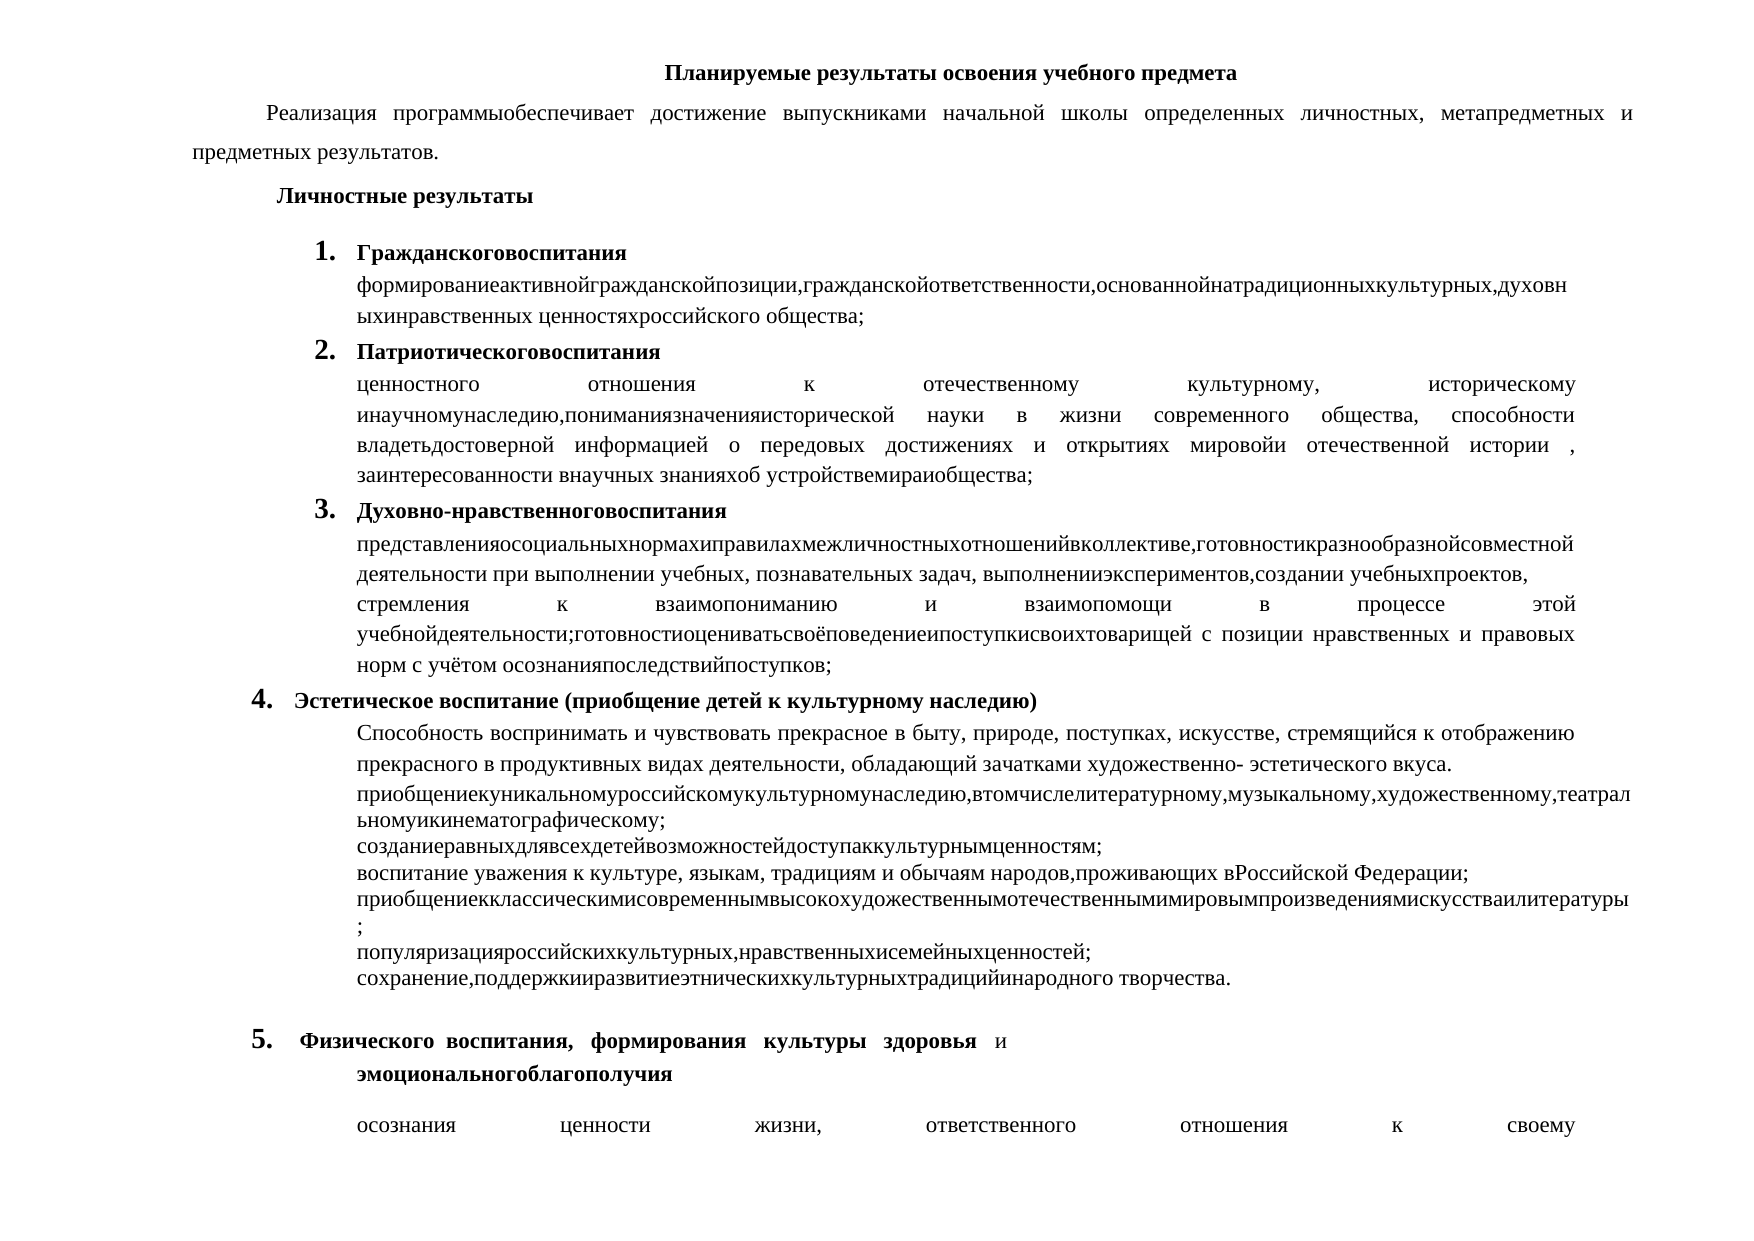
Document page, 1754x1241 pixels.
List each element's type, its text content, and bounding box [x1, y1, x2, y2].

text Реализация программыобеспечивает достижение выпускниками начальной школы определенных личностных, метапредметных и предметных результатов. [192, 99, 1636, 164]
text воспитание уважения к культуре, языкам, традициям и обычаям народов,проживающих вРоссийской Федерации; [357, 859, 1636, 885]
text Личностные результаты [277, 182, 1636, 208]
text ценностного отношения к отечественному культурному, историческому инаучномунаследию,пониманиязначенияисторической науки в жизни современного общества, способности владетьдостоверной информацией о передовых достижениях и открытиях мировойи отечественной истории , заинтересованности внаучных знанияхоб устройствемираиобщества; [357, 370, 1577, 487]
list Гражданскоговоспитания [314, 233, 1636, 267]
text популяризацияроссийскихкультурных,нравственныхисемейныхценностей; [357, 938, 1636, 964]
subtitle Планируемые результаты освоения учебного предмета [192, 59, 1636, 86]
list Духовно-нравственноговоспитания [314, 492, 1636, 525]
text приобщениекуникальномуроссийскомукультурномунаследию,втомчислелитературному,музыкальному,художественному,театральномуикинематографическому; [357, 780, 1636, 833]
text представленияосоциальныхнормахиправилахмежличностныхотношенийвколлективе,готовностикразнообразнойсовместнойдеятельности при выполнении учебных, познавательных задач, выполненииэкспериментов,создании учебныхпроектов, [357, 530, 1577, 586]
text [357, 1111, 1577, 1137]
text стремления к взаимопониманию и взаимопомощи в процессе этой учебнойдеятельности;готовностиоцениватьсвоёповедениеипоступкисвоихтоварищей с позиции нравственных и правовых норм с учётом осознанияпоследствийпоступков; [357, 590, 1577, 677]
list Патриотическоговоспитания [314, 332, 1636, 366]
text сохранение,поддержкииразвитиеэтническихкультурныхтрадицийинародного творчества. [357, 964, 1636, 991]
list Физического воспитания, формирования культуры здоровья и [251, 1021, 1636, 1054]
text созданиеравныхдлявсехдетейвозможностейдоступаккультурнымценностям; [357, 833, 1636, 859]
text приобщениекклассическимисовременнымвысокохудожественнымотечественнымимировымпроизведениямискусстваилитературы; [357, 885, 1636, 938]
text эмоциональногоблагополучия [357, 1060, 1636, 1086]
list Эстетическое воспитание (приобщение детей к культурному наследию) [251, 681, 1577, 714]
text формированиеактивнойгражданскойпозиции,гражданскойответственности,основаннойнатрадиционныхкультурных,духовныхинравственных ценностяхроссийского общества; [357, 271, 1576, 328]
text Способность воспринимать и чувствовать прекрасное в быту, природе, поступках, искусстве, стремящийся к отображению прекрасного в продуктивных видах деятельности, обладающий зачатками художественно- эстетического вкуса. [357, 719, 1577, 776]
